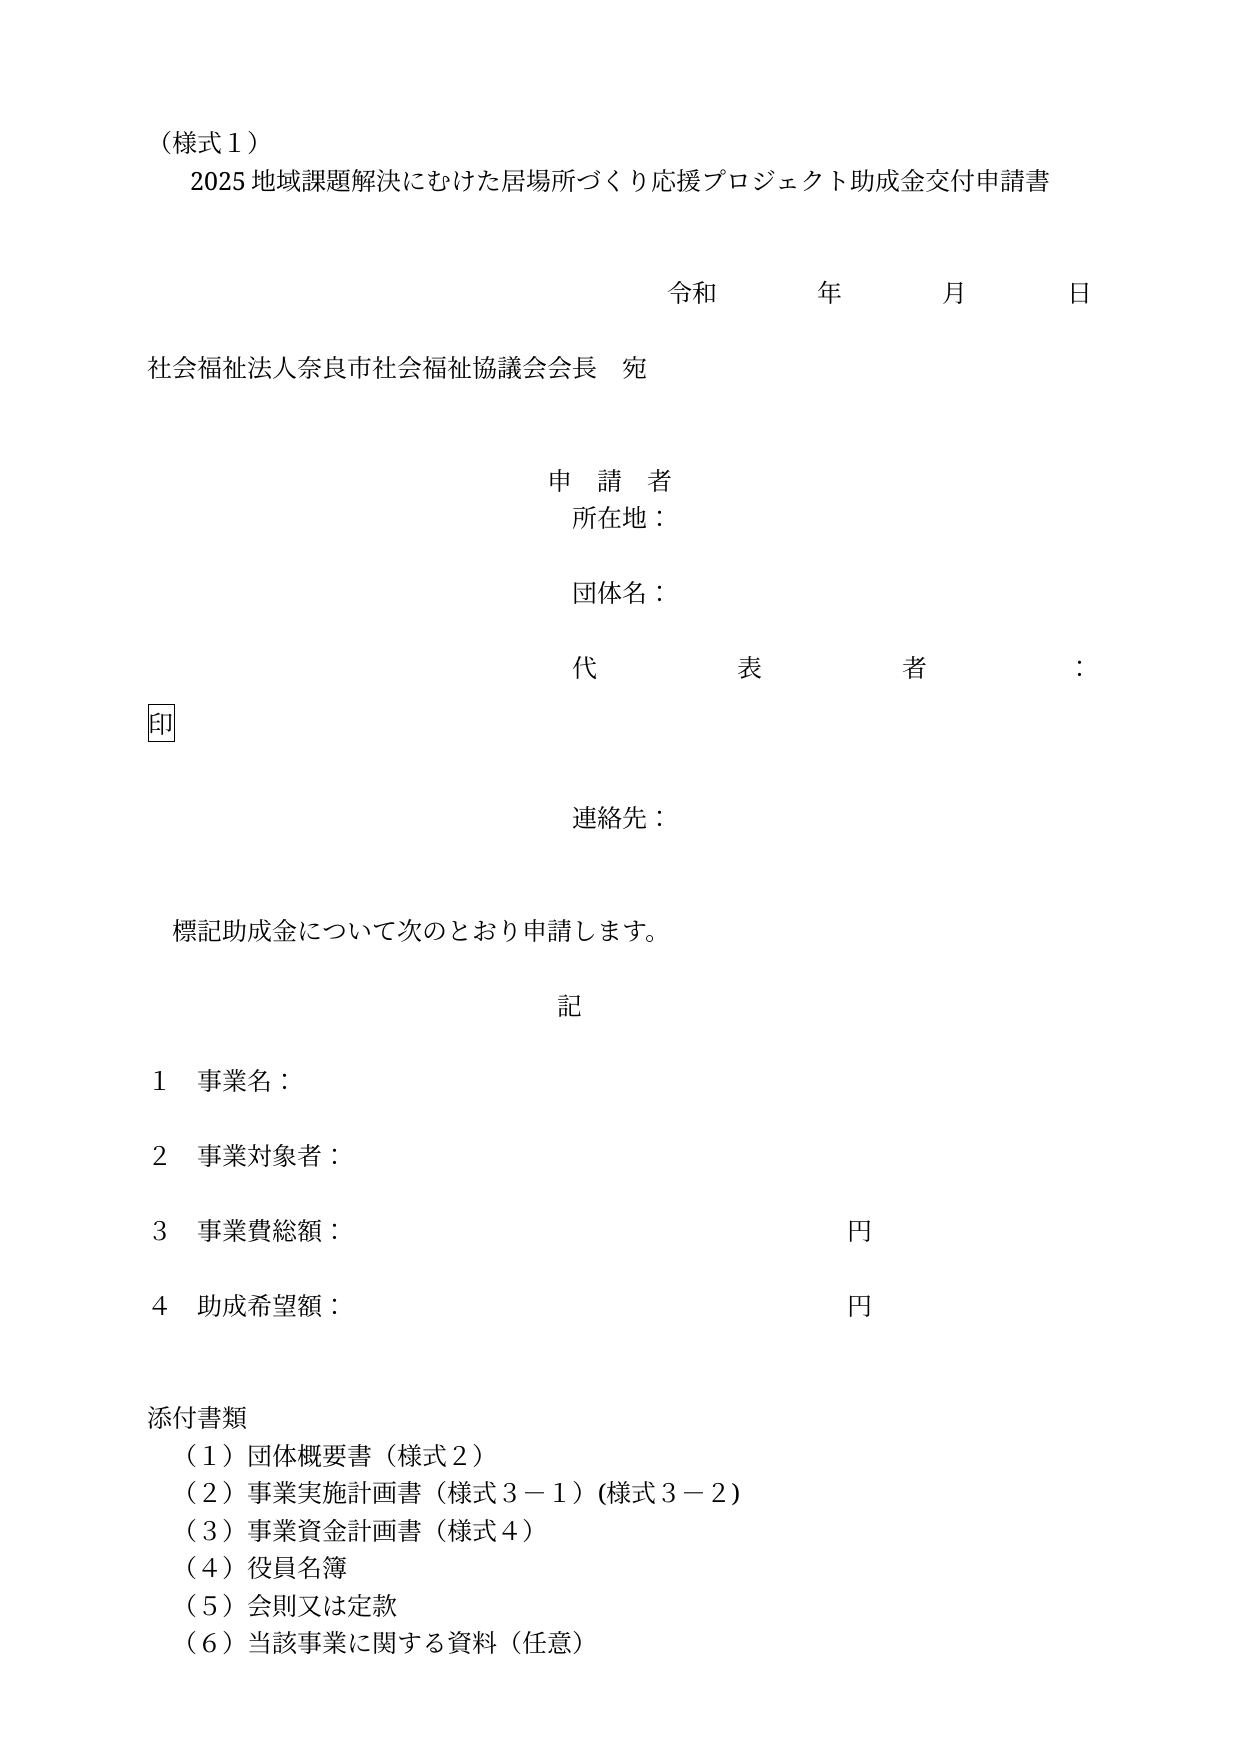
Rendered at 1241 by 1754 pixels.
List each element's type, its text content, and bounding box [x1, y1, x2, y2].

text （２）事業実施計画書（様式３－１）(様式３－２) [148, 1473, 992, 1511]
text 社会福祉法人奈良市社会福祉協議会会長 宛 [148, 348, 992, 386]
text （１）団体概要書（様式２） [148, 1436, 992, 1473]
text 申 請 者 [148, 461, 992, 498]
text 2025地域課題解決にむけた居場所づくり応援プロジェクト助成金交付申請書 [148, 161, 1092, 198]
text 団体名： [148, 573, 992, 611]
text （３）事業資金計画書（様式４） [148, 1511, 992, 1548]
text （４）役員名簿 [148, 1548, 992, 1586]
text ３ 事業費総額： 円 [148, 1211, 992, 1248]
text 連絡先： [148, 798, 992, 836]
text （６）当該事業に関する資料（任意） [148, 1623, 992, 1661]
text ２ 事業対象者： [148, 1136, 992, 1173]
text 所在地： [148, 498, 992, 536]
text 代表者： 印 [148, 648, 1093, 761]
text 令和 年 月 日 [148, 273, 1092, 311]
text （様式１） [148, 123, 1092, 161]
text 標記助成金について次のとおり申請します。 [148, 911, 992, 948]
text 添付書類 [148, 1398, 992, 1436]
text （５）会則又は定款 [148, 1586, 992, 1623]
text 記 [148, 986, 992, 1023]
text １ 事業名： [148, 1061, 992, 1098]
text ４ 助成希望額： 円 [148, 1286, 992, 1323]
